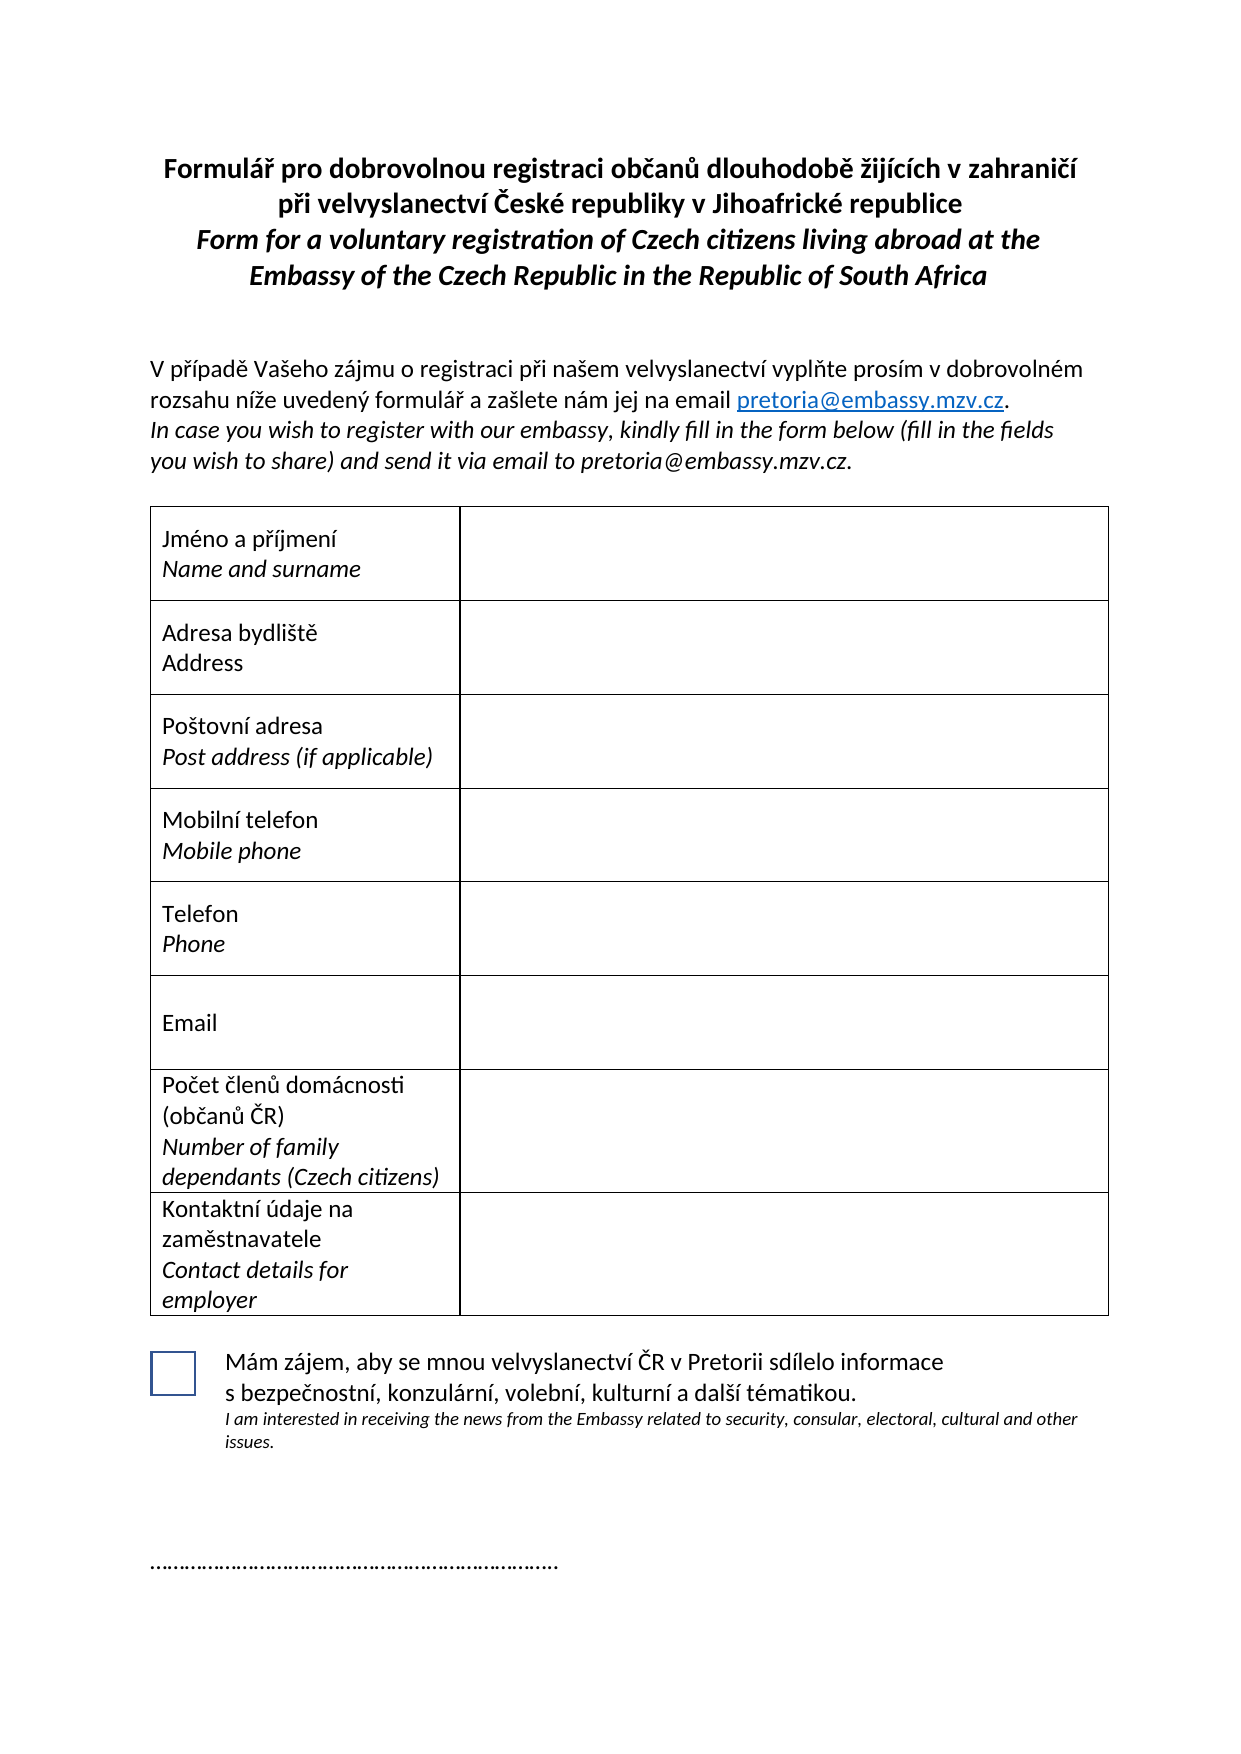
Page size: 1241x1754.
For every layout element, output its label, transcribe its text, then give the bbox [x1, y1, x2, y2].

text Mám zájem, aby se mnou velvyslanectví ČR v Pretorii sdílelo informace s bezpečnostní, konzulární, volební, kulturní a další tématikou. [225, 1346, 1090, 1407]
text V případě Vašeho zájmu o registraci při našem velvyslanectví vyplňte prosím v dobrovolném rozsahu níže uvedený formulář a zašlete nám jej na email pretoria@embassy.mzv.cz. [150, 353, 1090, 414]
table_cell [461, 976, 1108, 1069]
table_cell Počet členů domácnosti (občanů ČR) Number of family dependants (Czech citizens) [151, 1070, 459, 1192]
table_cell Poštovní adresa Post address (if applicable) [151, 695, 459, 787]
text Form for a voluntary registration of Czech citizens living abroad at the Embassy of the Czech Republic in the Republic of South Africa [150, 221, 1090, 292]
table_cell [461, 695, 1108, 787]
table_cell Mobilní telefon Mobile phone [151, 789, 459, 881]
table_cell Email [151, 976, 459, 1069]
text In case you wish to register with our embassy, kindly fill in the form below (fill in the fields you wish to share) and send it via email to pretoria@embassy.mzv.cz. [150, 414, 1090, 476]
table_cell Kontaktní údaje na zaměstnavatele Contact details for employer [151, 1193, 459, 1315]
text Formulář pro dobrovolnou registraci občanů dlouhodobě žijících v zahraničí při velvyslanectví České republiky v Jihoafrické republice [150, 150, 1090, 221]
table_cell [461, 789, 1108, 881]
table_cell [461, 601, 1108, 694]
table_header [461, 507, 1108, 600]
text I am interested in receiving the news from the Embassy related to security, consular, electoral, cultural and other issues. [225, 1407, 1090, 1453]
table_cell Adresa bydliště Address [151, 601, 459, 694]
table_cell [461, 1193, 1108, 1315]
text …………………………………………………………….. [150, 1545, 1090, 1575]
table_header Jméno a příjmení Name and surname [151, 507, 459, 600]
table_cell Telefon Phone [151, 882, 459, 975]
table_cell [461, 882, 1108, 975]
table_cell [461, 1070, 1108, 1192]
